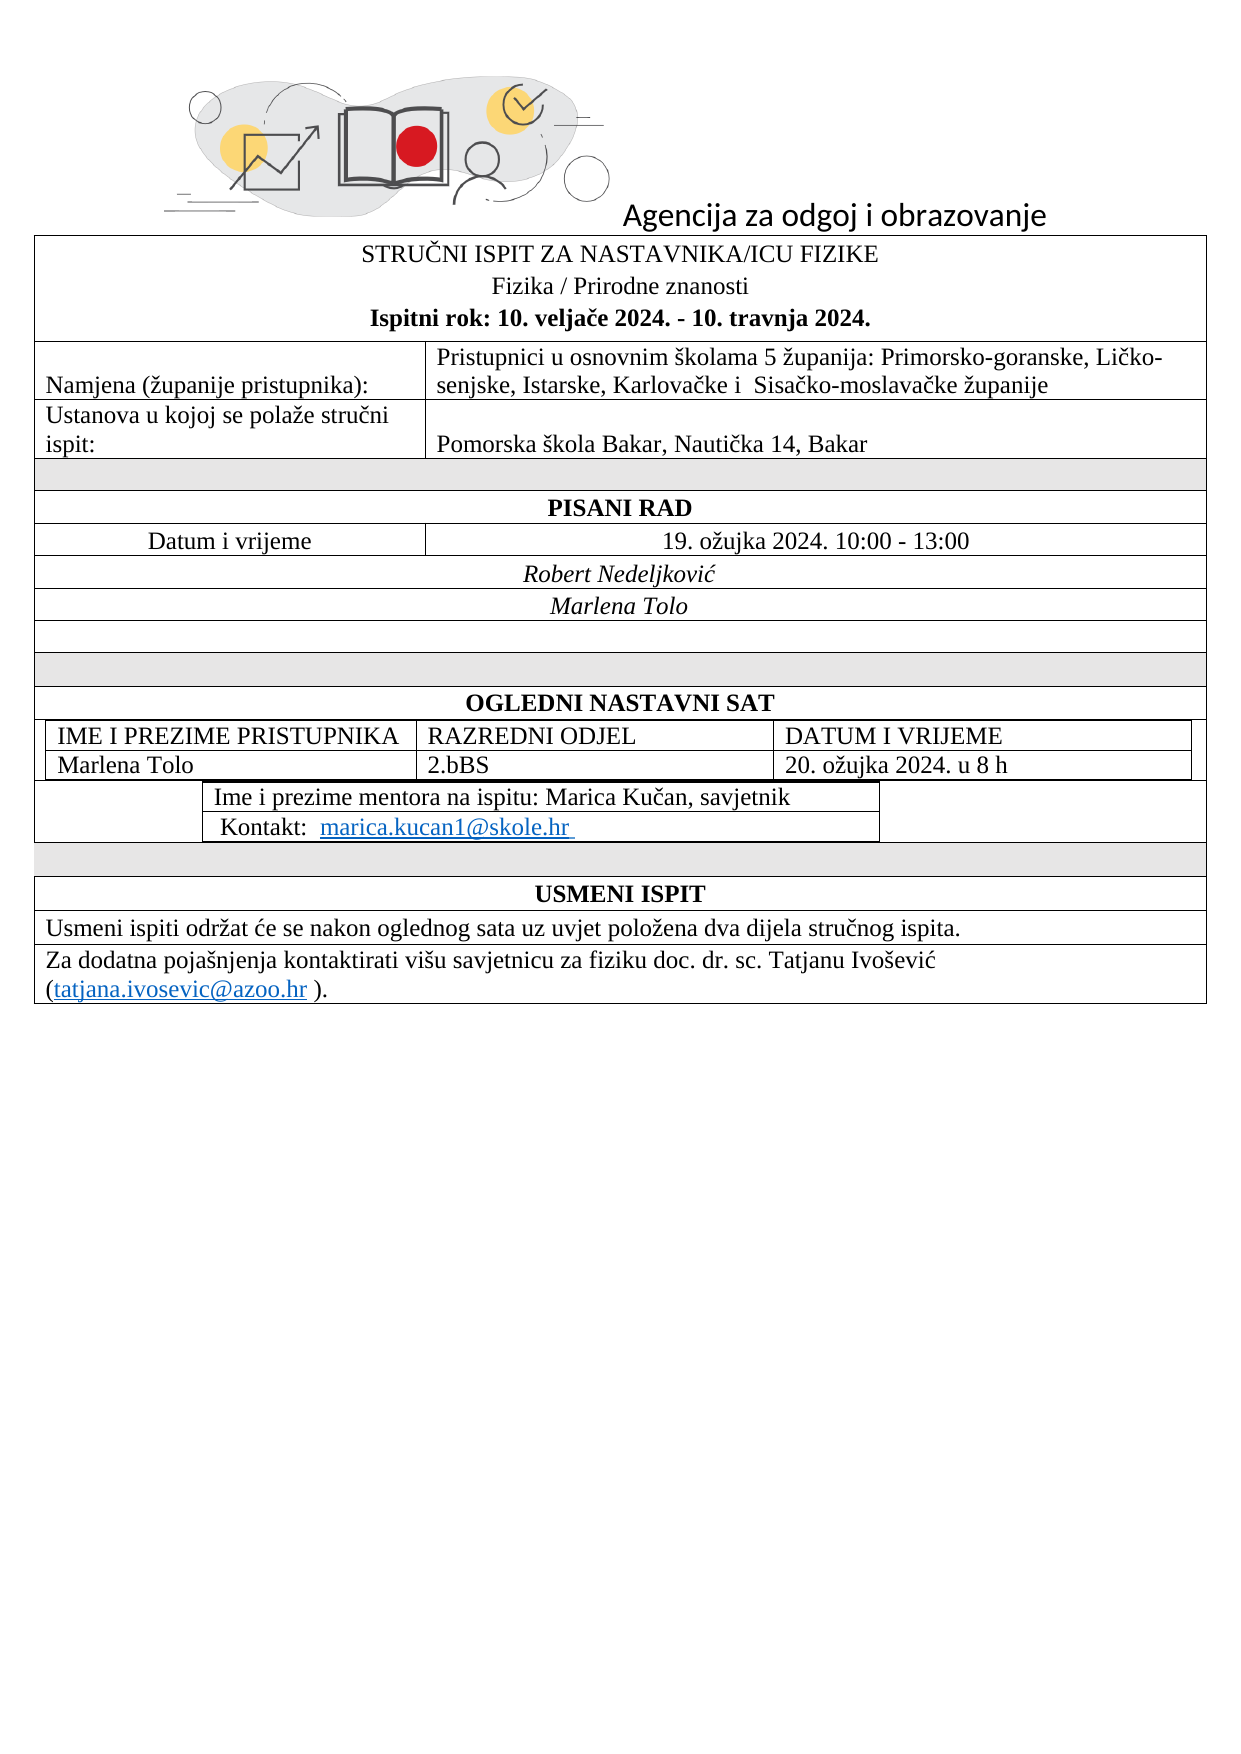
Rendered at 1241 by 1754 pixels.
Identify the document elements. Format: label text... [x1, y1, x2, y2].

table_cell Fizika / Prirodne znanosti [35, 268, 1206, 300]
table_cell Za dodatna pojašnjenja kontaktirati višu savjetnicu za fiziku doc. dr. sc. Tatjanu Ivošević (tatjana.ivosevic@azoo.hr ). [35, 945, 1206, 1003]
table_cell Marlena Tolo [35, 589, 1206, 620]
table_cell Ustanova u kojoj se polaže stručni ispit: [35, 400, 425, 458]
picture [147, 75, 623, 227]
table_cell [774, 751, 1191, 779]
table_cell [417, 721, 773, 750]
table_cell Ispitni rok: 10. veljače 2024. - 10. travnja 2024. [35, 300, 1206, 332]
table_cell [35, 653, 1206, 686]
table_cell Datum i vrijeme [35, 524, 425, 555]
table_cell PISANI RAD [35, 491, 1206, 523]
table_cell [880, 781, 1206, 842]
table_cell [35, 621, 1206, 652]
table_cell OGLEDNI NASTAVNI SAT [35, 687, 1206, 719]
table_cell [35, 781, 202, 842]
table_cell Pristupnici u osnovnim školama 5 županija: Primorsko-goranske, Ličko-senjske, Istarske, Karlovačke i Sisačko-moslavačke županije [426, 342, 1206, 399]
table_cell [1192, 720, 1206, 780]
table_cell [35, 332, 1206, 341]
table_cell [203, 812, 879, 841]
table_cell [35, 720, 45, 780]
table_cell [46, 751, 416, 779]
table_cell 19. ožujka 2024. 10:00 - 13:00 [426, 524, 1206, 555]
table_cell Namjena (županije pristupnika): [35, 342, 425, 399]
table_cell Robert Nedeljković [35, 556, 1206, 587]
table_cell [35, 459, 1206, 490]
table_cell Usmeni ispiti održat će se nakon oglednog sata uz uvjet položena dva dijela stručnog ispita. [35, 911, 1206, 944]
table_cell [774, 721, 1191, 750]
table_cell [34, 843, 1206, 876]
table_cell Pomorska škola Bakar, Nautička 14, Bakar [426, 400, 1206, 458]
table_header STRUČNI ISPIT ZA NASTAVNIKA/ICU FIZIKE [35, 236, 1206, 267]
table_cell USMENI ISPIT [35, 877, 1206, 910]
table_cell [46, 721, 416, 750]
table_cell [203, 783, 879, 811]
table_cell [417, 751, 773, 779]
